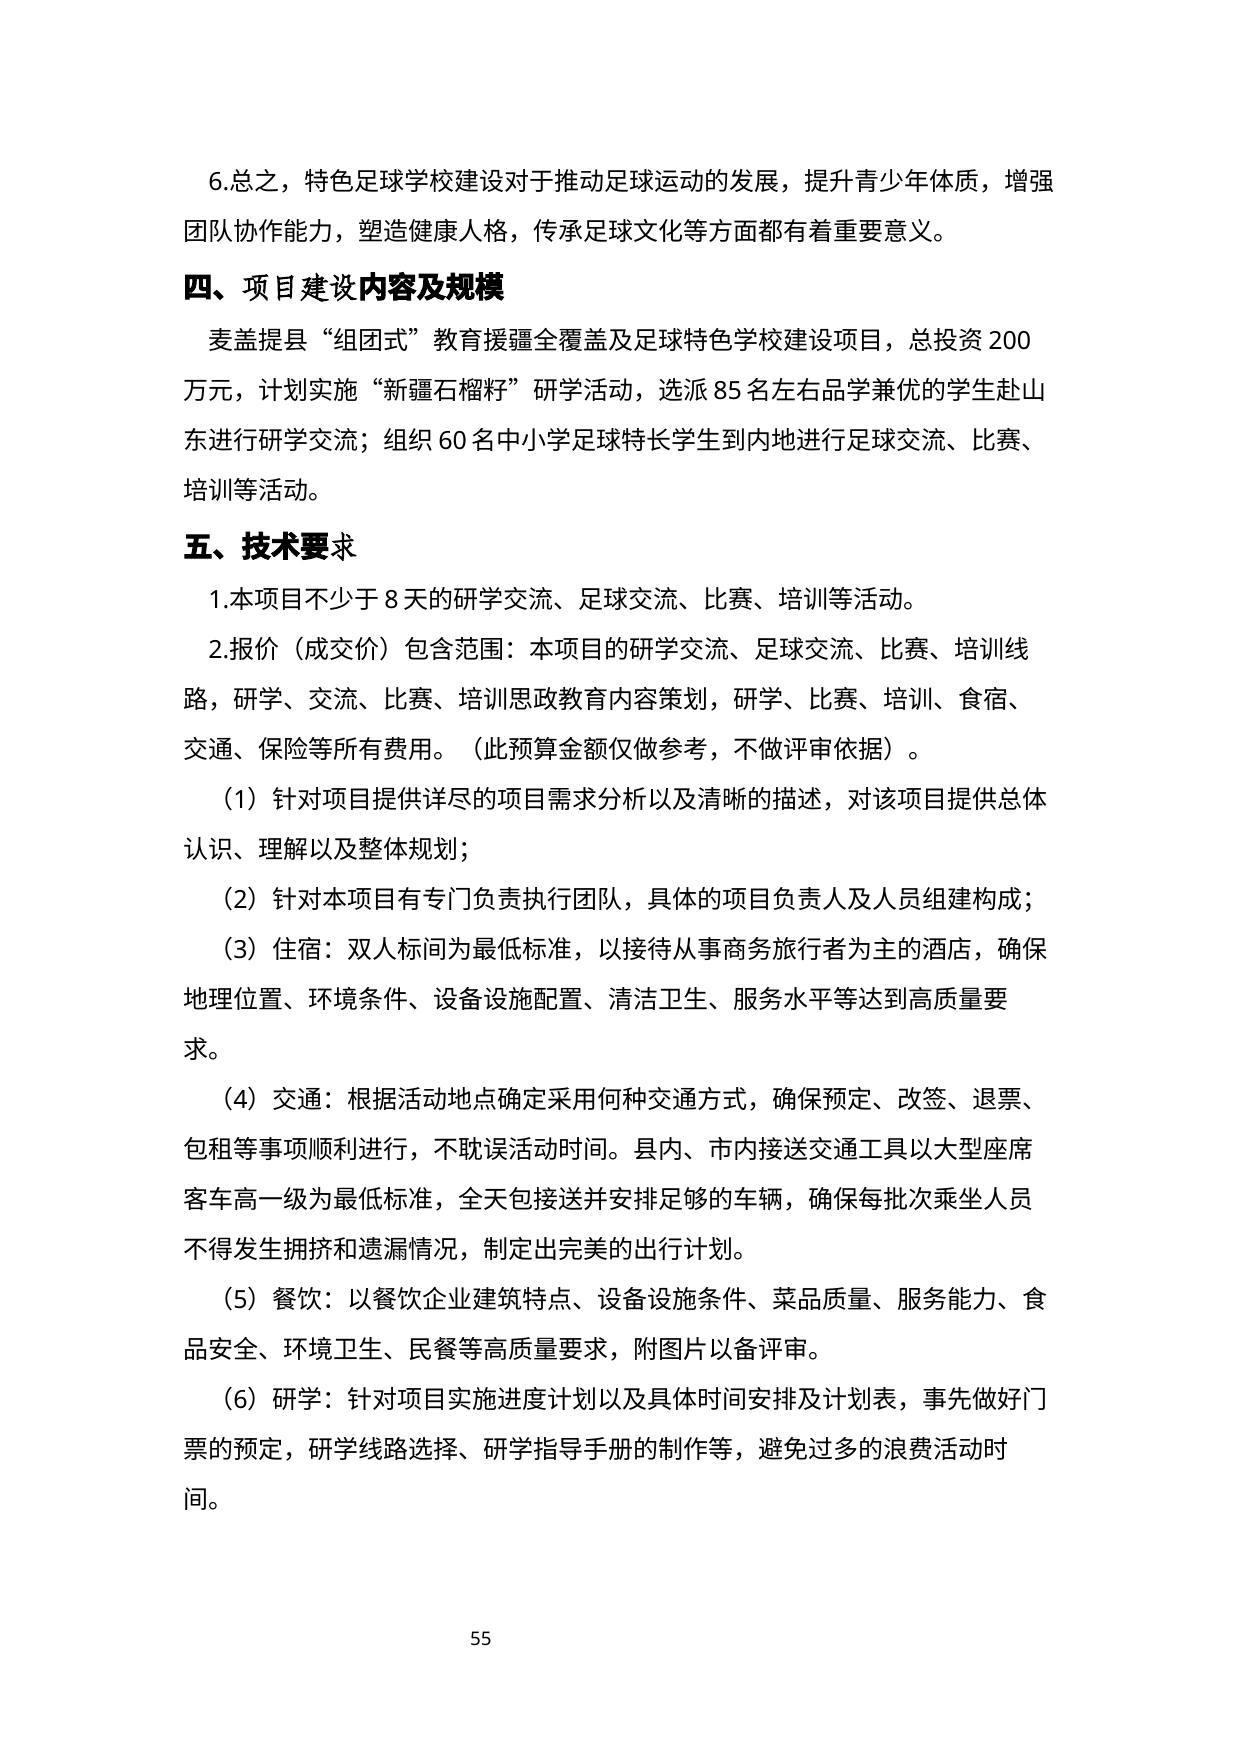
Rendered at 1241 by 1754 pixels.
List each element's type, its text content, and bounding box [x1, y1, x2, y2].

text 2.报价（成交价）包含范围：本项目的研学交流、足球交流、比赛、培训线路，研学、交流、比赛、培训思政教育内容策划，研学、比赛、培训、食宿、交通、保险等所有费用。（此预算金额仅做参考，不做评审依据）。 [183, 619, 1057, 769]
text 6.总之，特色足球学校建设对于推动足球运动的发展，提升青少年体质，增强团队协作能力，塑造健康人格，传承足球文化等方面都有着重要意义。 [183, 150, 1057, 250]
text （5）餐饮：以餐饮企业建筑特点、设备设施条件、菜品质量、服务能力、食品安全、环境卫生、民餐等高质量要求，附图片以备评审。 [183, 1269, 1057, 1369]
text 四、项目建设内容及规模 [183, 250, 1057, 309]
list 技术要求 [183, 509, 1057, 569]
text 1.本项目不少于8天的研学交流、足球交流、比赛、培训等活动。 [183, 569, 1057, 619]
text （1）针对项目提供详尽的项目需求分析以及清晰的描述，对该项目提供总体认识、理解以及整体规划； [183, 769, 1057, 869]
text （2）针对本项目有专门负责执行团队，具体的项目负责人及人员组建构成； [183, 869, 1057, 919]
text 麦盖提县“组团式”教育援疆全覆盖及足球特色学校建设项目，总投资200万元，计划实施“新疆石榴籽”研学活动，选派85名左右品学兼优的学生赴山东进行研学交流；组织60名中小学足球特长学生到内地进行足球交流、比赛、培训等活动。 [183, 309, 1057, 509]
text （3）住宿：双人标间为最低标准，以接待从事商务旅行者为主的酒店，确保地理位置、环境条件、设备设施配置、清洁卫生、服务水平等达到高质量要求。 [183, 919, 1057, 1069]
text （4）交通：根据活动地点确定采用何种交通方式，确保预定、改签、退票、包租等事项顺利进行，不耽误活动时间。县内、市内接送交通工具以大型座席客车高一级为最低标准，全天包接送并安排足够的车辆，确保每批次乘坐人员不得发生拥挤和遗漏情况，制定出完美的出行计划。 [183, 1069, 1057, 1269]
text （6）研学：针对项目实施进度计划以及具体时间安排及计划表，事先做好门票的预定，研学线路选择、研学指导手册的制作等，避免过多的浪费活动时间。 [183, 1369, 1057, 1519]
